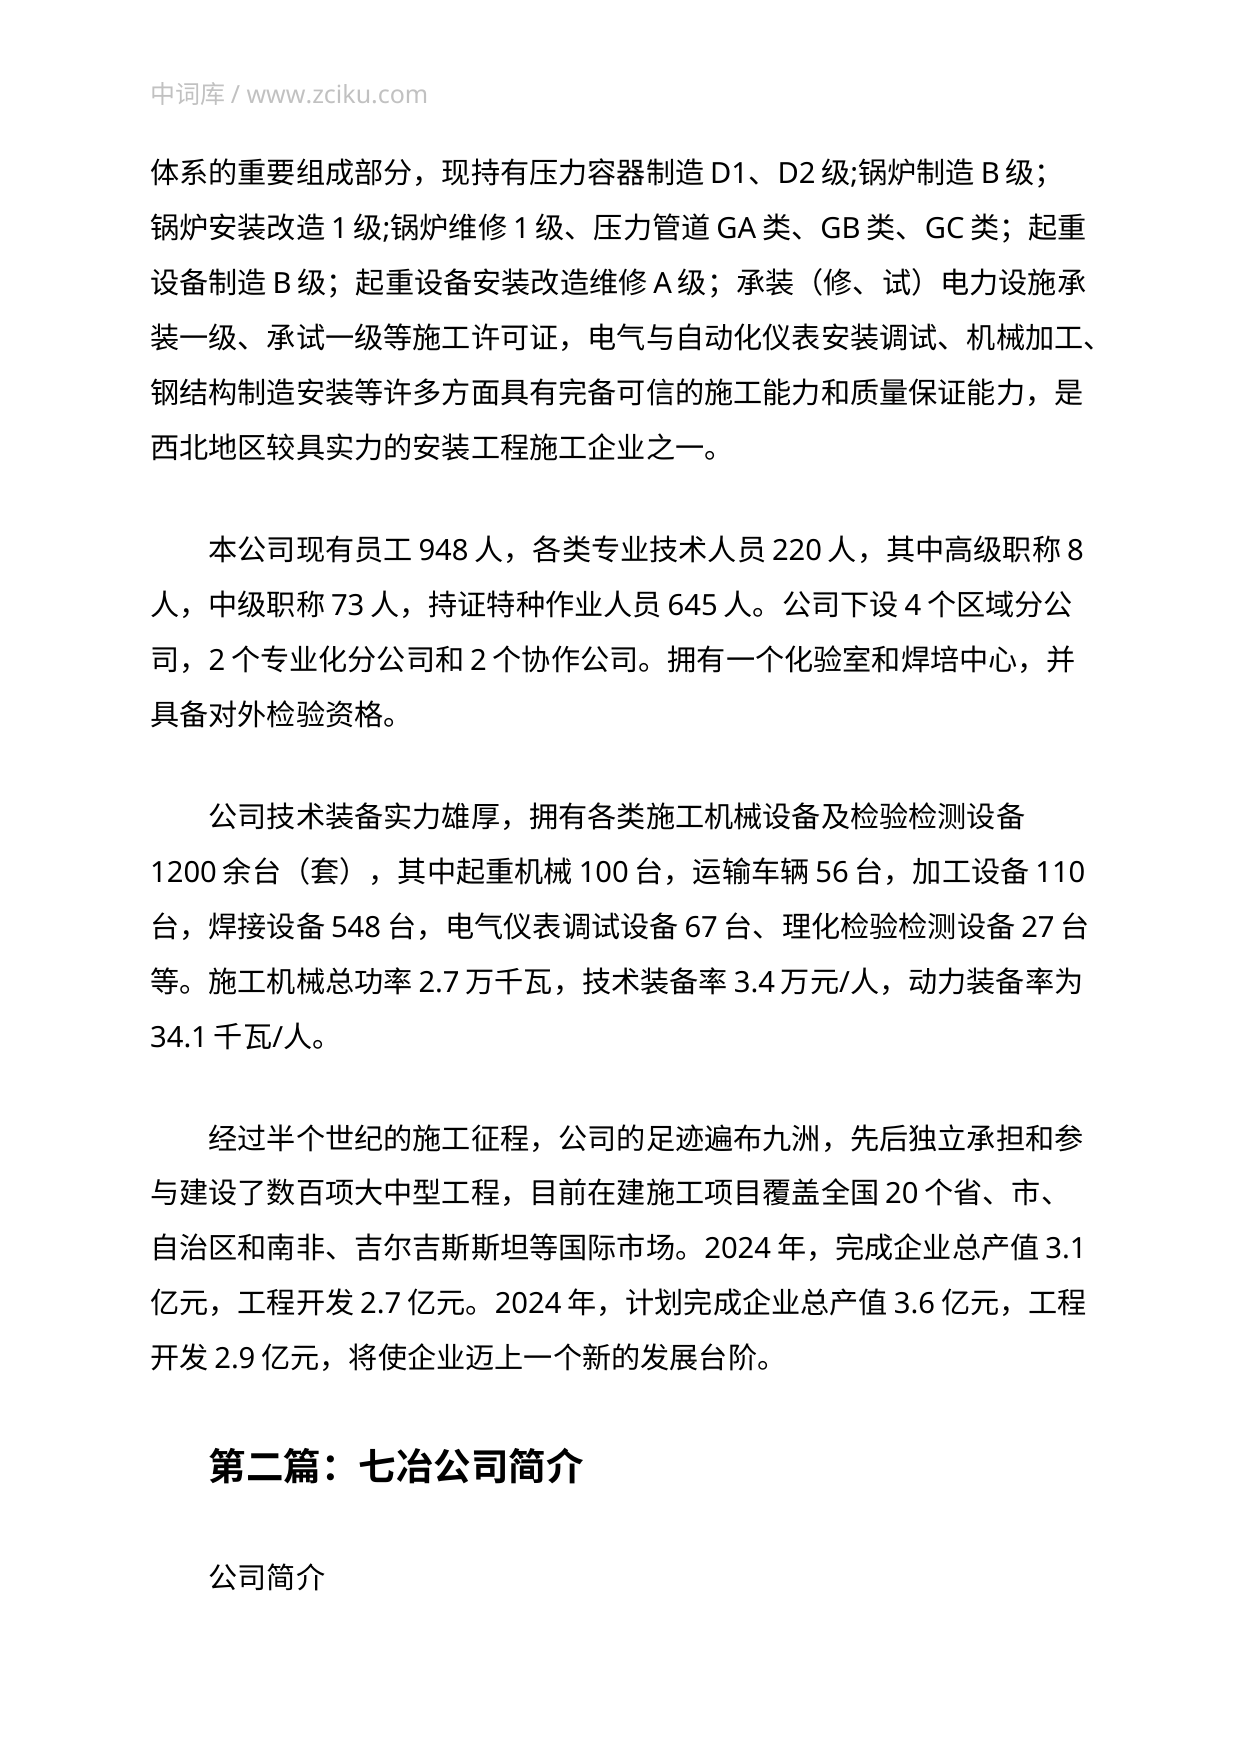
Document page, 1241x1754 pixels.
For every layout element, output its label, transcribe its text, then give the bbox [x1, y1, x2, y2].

text 本公司现有员工948人，各类专业技术人员220人，其中高级职称8人，中级职称73人，持证特种作业人员645人。公司下设4个区域分公司，2个专业化分公司和2个协作公司。拥有一个化验室和焊培中心，并具备对外检验资格。 [150, 527, 1090, 734]
text 第二篇：七冶公司简介 [150, 1437, 1090, 1491]
text 公司简介 [150, 1554, 1090, 1597]
text 公司技术装备实力雄厚，拥有各类施工机械设备及检验检测设备1200余台（套），其中起重机械100台，运输车辆56台，加工设备110台，焊接设备548台，电气仪表调试设备67台、理化检验检测设备27台等。施工机械总功率2.7万千瓦，技术装备率3.4万元/人，动力装备率为34.1千瓦/人。 [150, 793, 1090, 1056]
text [150, 150, 1090, 467]
text 经过半个世纪的施工征程，公司的足迹遍布九洲，先后独立承担和参与建设了数百项大中型工程，目前在建施工项目覆盖全国20个省、市、自治区和南非、吉尔吉斯斯坦等国际市场。2024年，完成企业总产值3.1亿元，工程开发2.7亿元。2024年，计划完成企业总产值3.6亿元，工程开发2.9亿元，将使企业迈上一个新的发展台阶。 [150, 1115, 1090, 1377]
